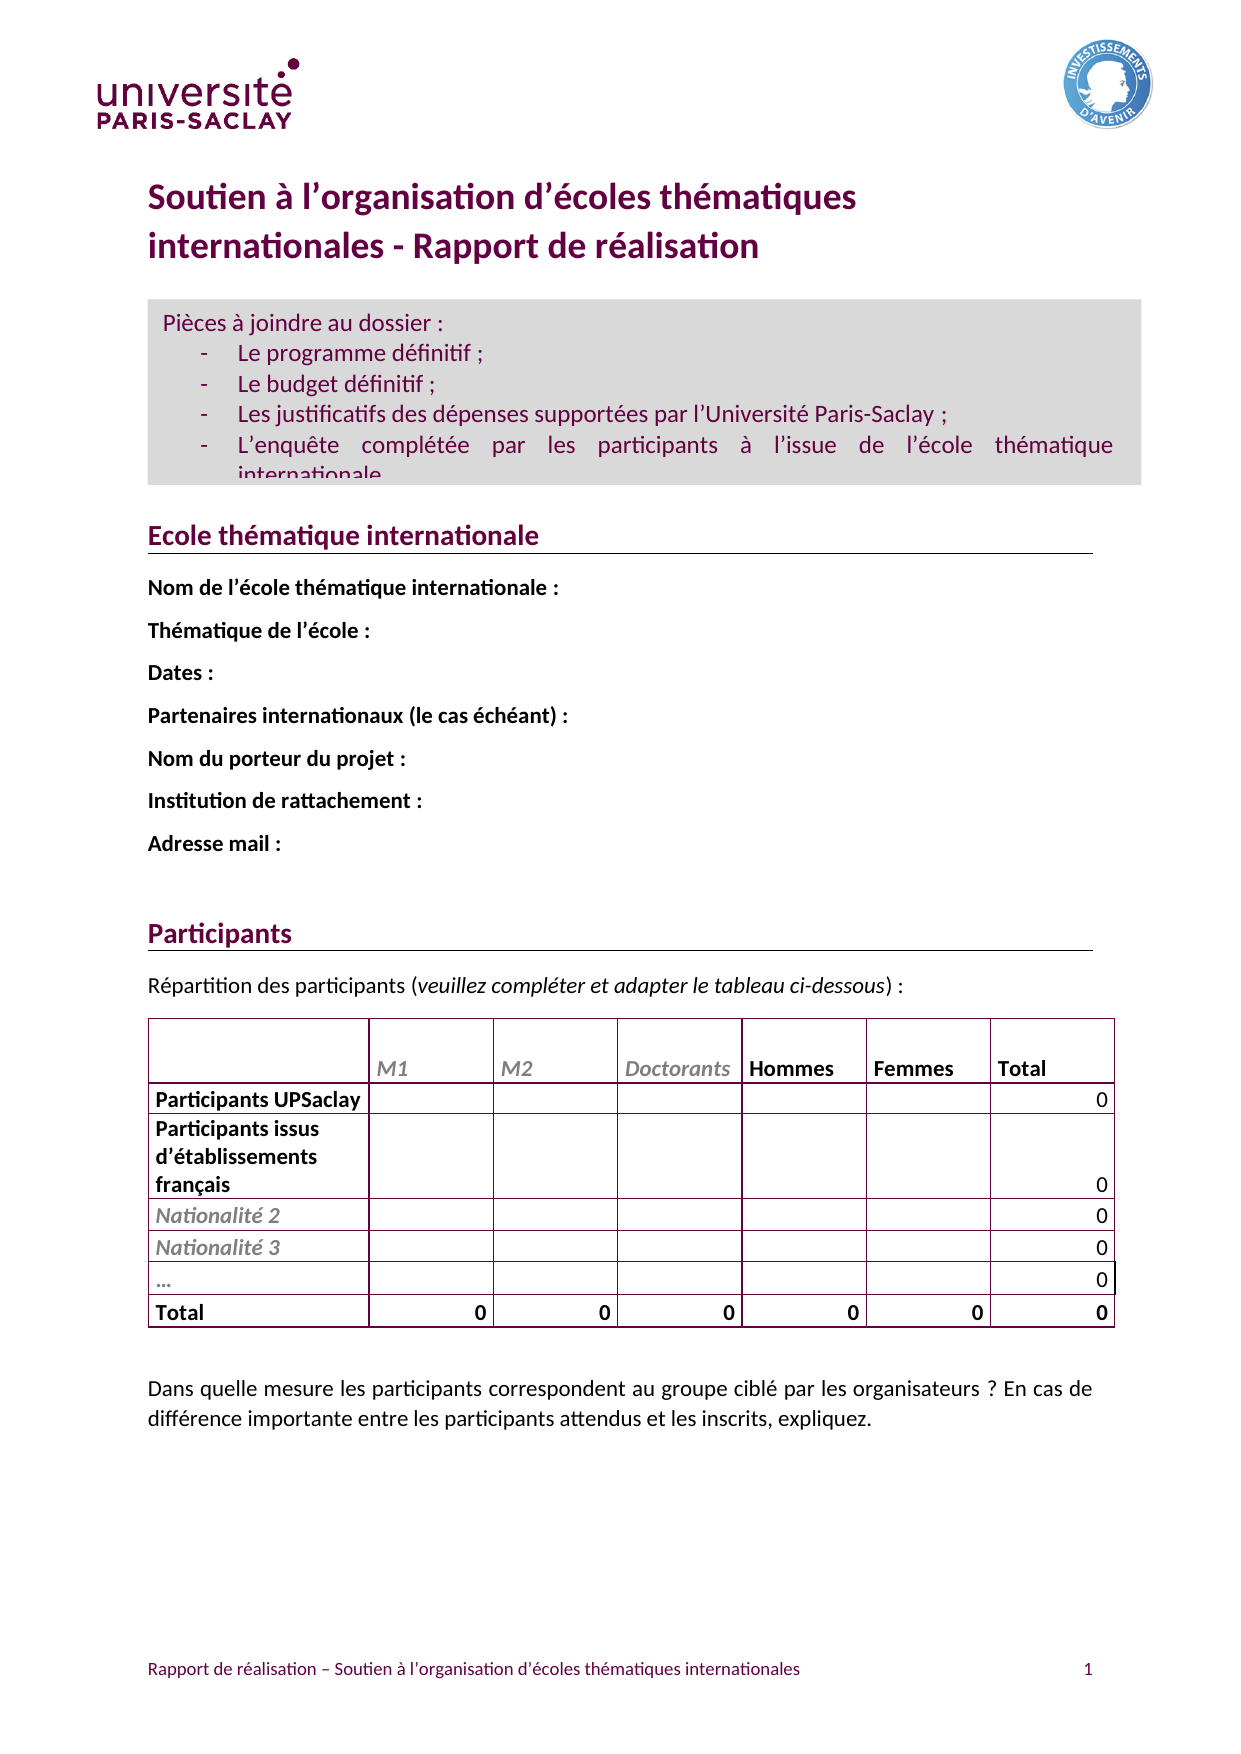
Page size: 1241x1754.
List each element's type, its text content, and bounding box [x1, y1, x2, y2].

table_cell 0 [370, 1295, 493, 1326]
text Ecole thématique internationale [148, 517, 1093, 553]
table_header M1 [370, 1019, 493, 1082]
table_cell … [149, 1262, 368, 1293]
table_cell [867, 1231, 990, 1261]
table_cell Total [149, 1295, 368, 1326]
table_cell [618, 1199, 741, 1229]
table_cell [867, 1199, 990, 1229]
table_cell [370, 1084, 493, 1113]
table_cell Participants issus d’établissements français [149, 1114, 368, 1198]
table_cell [618, 1231, 741, 1261]
table_cell 0 [867, 1295, 990, 1326]
text Adresse mail : [148, 829, 1093, 857]
table_cell [743, 1262, 866, 1293]
table_cell [494, 1084, 617, 1113]
table_cell [618, 1084, 741, 1113]
table_cell [743, 1199, 866, 1229]
text Participants [148, 915, 1093, 950]
text Nom du porteur du projet : [148, 744, 1093, 772]
table_header [149, 1019, 368, 1082]
table_cell Participants UPSaclay [149, 1084, 368, 1113]
table_cell [743, 1084, 866, 1113]
table_header M2 [494, 1019, 617, 1082]
table_cell 0 [991, 1199, 1114, 1229]
table_cell 0 [991, 1295, 1114, 1326]
table_header Hommes [743, 1019, 866, 1082]
table_cell 0 [618, 1295, 741, 1326]
table_cell 0 [991, 1084, 1114, 1113]
table_header Femmes [867, 1019, 990, 1082]
picture [1049, 28, 1165, 144]
table_cell [494, 1231, 617, 1261]
table_cell [370, 1262, 493, 1293]
table_cell [370, 1114, 493, 1198]
table_header Doctorants [618, 1019, 741, 1082]
table_cell [370, 1199, 493, 1229]
table_cell [743, 1114, 866, 1198]
table_header Total [991, 1019, 1114, 1082]
table_cell [618, 1114, 741, 1198]
text Institution de rattachement : [148, 787, 1093, 815]
text Répartition des participants (veuillez compléter et adapter le tableau ci-dessous) : [148, 971, 1093, 999]
text Dates : [148, 658, 1093, 687]
table_cell [867, 1084, 990, 1113]
text Thématique de l’école : [148, 616, 1093, 644]
text Dans quelle mesure les participants correspondent au groupe ciblé par les organisateurs ? En cas de différence importante entre les participants attendus et les inscrits, expliquez. [148, 1374, 1093, 1432]
table_cell 0 [991, 1262, 1114, 1293]
table_cell [867, 1114, 990, 1198]
table_cell 0 [743, 1295, 866, 1326]
picture [87, 48, 301, 133]
table_cell [494, 1262, 617, 1293]
text Soutien à l’organisation d’écoles thématiques internationales - Rapport de réalisation [148, 173, 1093, 268]
table_cell 0 [991, 1231, 1114, 1261]
table_cell [494, 1199, 617, 1229]
table_cell [370, 1231, 493, 1261]
table_cell [743, 1231, 866, 1261]
text Partenaires internationaux (le cas échéant) : [148, 701, 1093, 729]
table_cell 0 [494, 1295, 617, 1326]
table_cell 0 [991, 1114, 1114, 1198]
table_cell [494, 1114, 617, 1198]
table_cell Nationalité 2 [149, 1199, 368, 1229]
table_cell Nationalité 3 [149, 1231, 368, 1261]
text Nom de l’école thématique internationale : [148, 573, 1093, 601]
table_cell [618, 1262, 741, 1293]
table_cell [867, 1262, 990, 1293]
